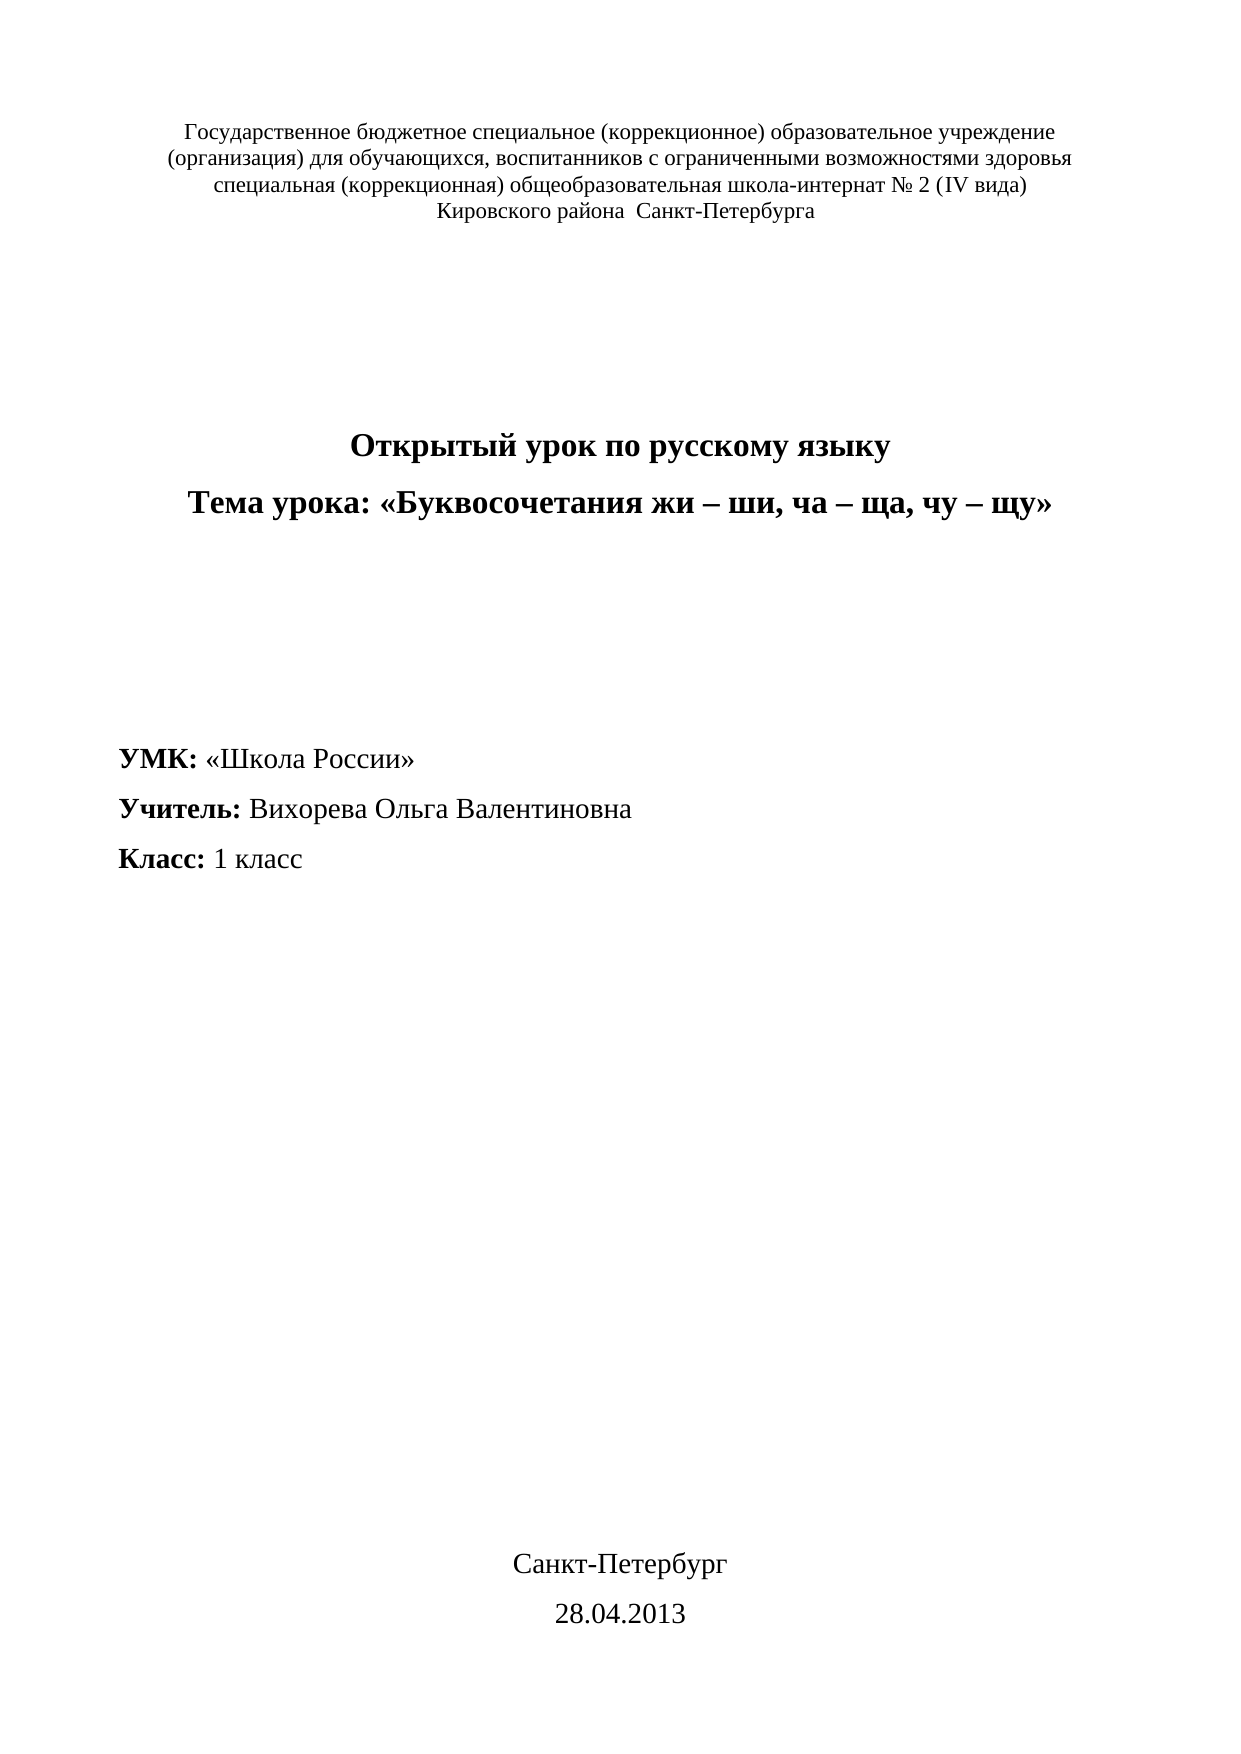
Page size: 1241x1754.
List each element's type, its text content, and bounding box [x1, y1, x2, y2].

text Открытый урок по русскому языку [118, 425, 1122, 463]
text Класс: 1 класс [118, 842, 1122, 875]
text Государственное бюджетное специальное (коррекционное) образовательное учреждение (организация) для обучающихся, воспитанников с ограниченными возможностями здоровья специальная (коррекционная) общеобразовательная школа-интернат № 2 (IV вида) [118, 118, 1122, 197]
text Санкт-Петербург [118, 1546, 1122, 1579]
text Учитель: Вихорева Ольга Валентиновна [118, 791, 1122, 825]
text 28.04.2013 [118, 1596, 1122, 1630]
text Кировского района Санкт-Петербурга [118, 197, 1122, 223]
text УМК: «Школа России» [118, 741, 1122, 774]
text Тема урока: «Буквосочетания жи – ши, ча – ща, чу – щу» [118, 482, 1122, 521]
